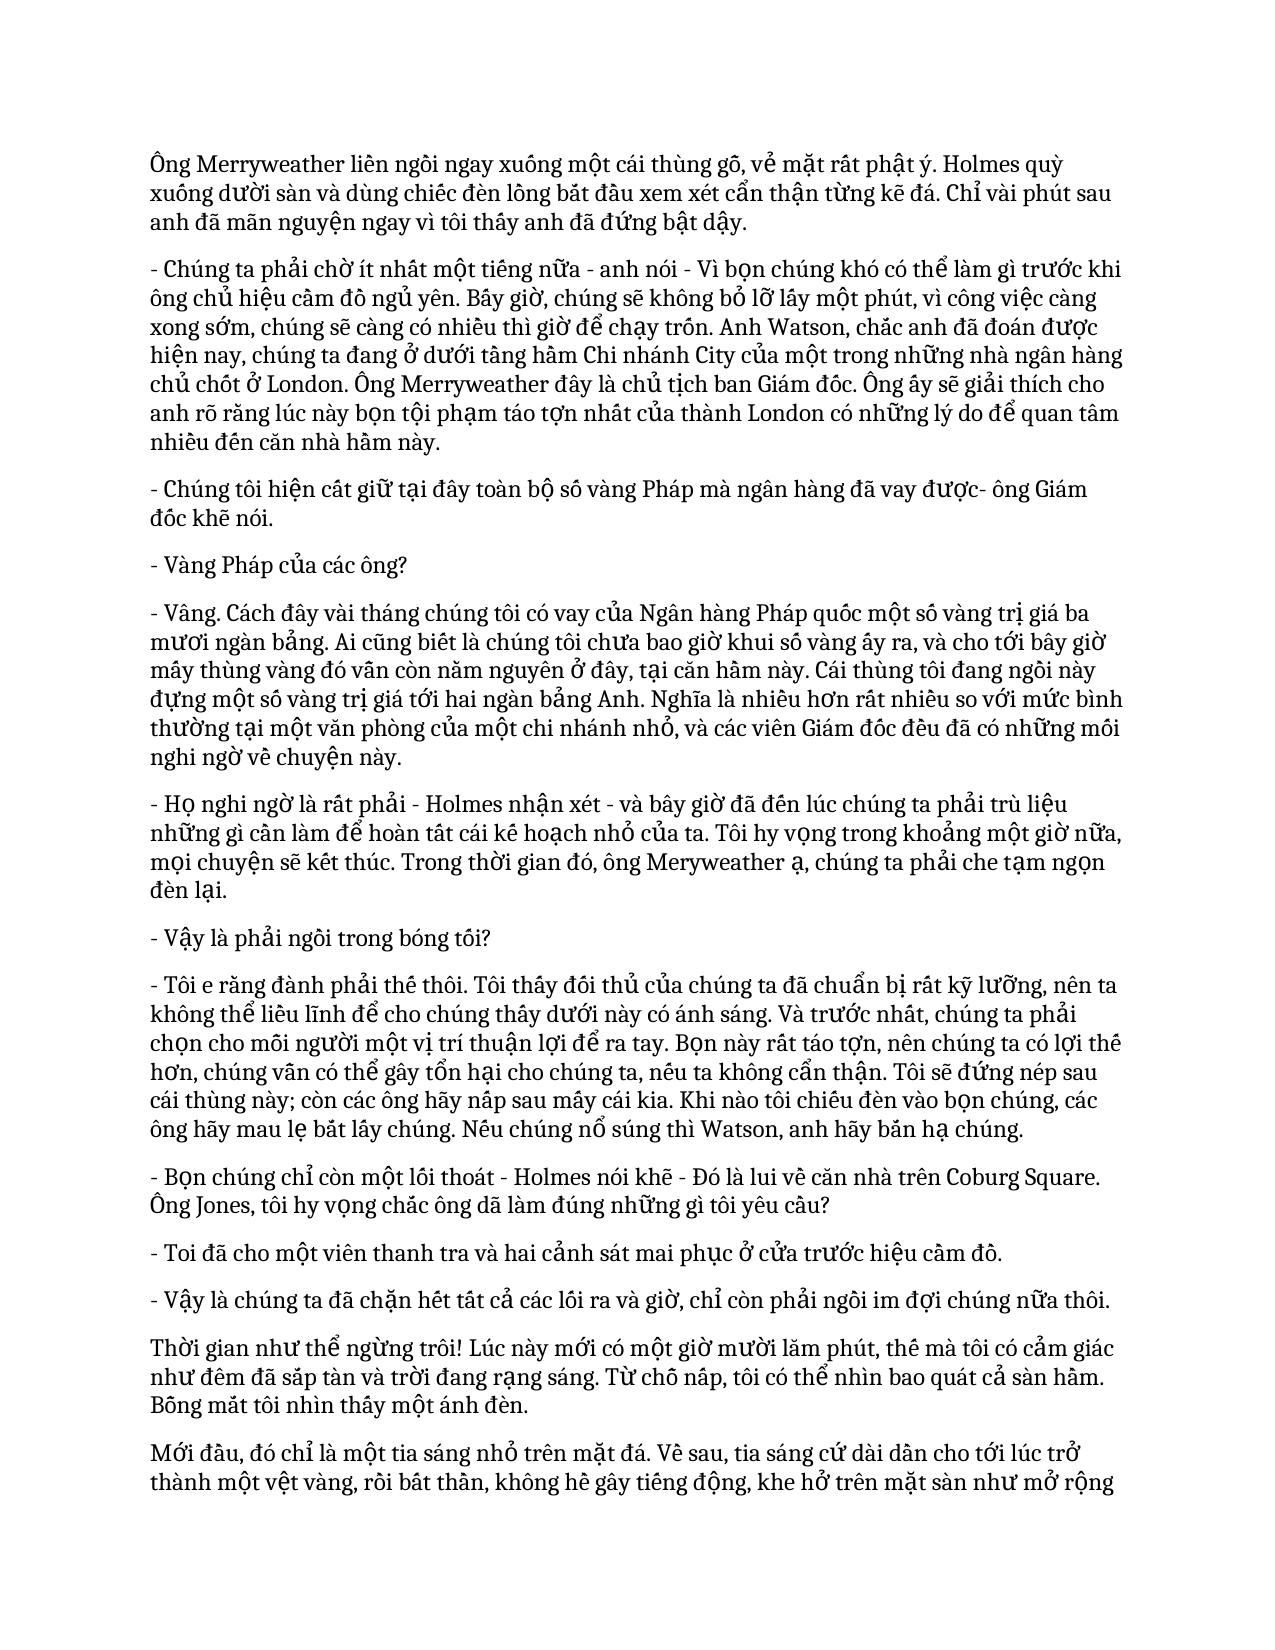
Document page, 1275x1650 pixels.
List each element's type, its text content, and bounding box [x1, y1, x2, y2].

text Thời gian như thể ngừng trôi! Lúc này mới có một giờ mười lăm phút, thế mà tôi có cảm giác như đêm đã sắp tàn và trời đang rạng sáng. Từ chỗ nấp, tôi có thể nhìn bao quát cả sàn hầm. Bỗng mắt tôi nhìn thấy một ánh đèn. [150, 1334, 1125, 1420]
text - Vâng. Cách đây vài tháng chúng tôi có vay của Ngân hàng Pháp quốc một số vàng trị giá ba mươi ngàn bảng. Ai cũng biết là chúng tôi chưa bao giờ khui số vàng ấy ra, và cho tới bây giờ mấy thùng vàng đó vẫn còn nằm nguyên ở đây, tại căn hầm này. Cái thùng tôi đang ngồi này đựng một số vàng trị giá tới hai ngàn bảng Anh. Nghĩa là nhiều hơn rất nhiều so với mức bình thường tại một văn phòng của một chi nhánh nhỏ, và các viên Giám đốc đều đã có những mối nghi ngờ về chuyện này. [150, 599, 1125, 771]
text - Tôi e rằng đành phải thế thôi. Tôi thấy đối thủ của chúng ta đã chuẩn bị rất kỹ lưỡng, nên ta không thể liều lĩnh để cho chúng thấy dưới này có ánh sáng. Và trước nhất, chúng ta phải chọn cho mỗi người một vị trí thuận lợi để ra tay. Bọn này rất táo tợn, nên chúng ta có lợi thế hơn, chúng vẫn có thể gây tổn hại cho chúng ta, nếu ta không cẩn thận. Tôi sẽ đứng nép sau cái thùng này; còn các ông hãy nấp sau mấy cái kia. Khi nào tôi chiếu đèn vào bọn chúng, các ông hãy mau lẹ bắt lấy chúng. Nếu chúng nổ súng thì Watson, anh hãy bắn hạ chúng. [150, 971, 1125, 1144]
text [150, 1439, 1125, 1496]
text - Vậy là chúng ta đã chặn hết tất cả các lối ra và giờ, chỉ còn phải ngồi im đợi chúng nữa thôi. [150, 1286, 1125, 1315]
text - Toi đã cho một viên thanh tra và hai cảnh sát mai phục ở cửa trước hiệu cầm đồ. [150, 1239, 1125, 1267]
text - Bọn chúng chỉ còn một lối thoát - Holmes nói khẽ - Đó là lui về căn nhà trên Coburg Square. Ông Jones, tôi hy vọng chắc ông dã làm đúng những gì tôi yêu cầu? [150, 1162, 1125, 1220]
text - Vàng Pháp của các ông? [150, 551, 1125, 580]
text - Vậy là phải ngồi trong bóng tối? [150, 924, 1125, 952]
text Ông Merryweather liền ngồi ngay xuống một cái thùng gỗ, vẻ mặt rất phật ý. Holmes quỳ xuống dười sàn và dùng chiếc đèn lồng bắt đầu xem xét cẩn thận từng kẽ đá. Chỉ vài phút sau anh đã mãn nguyện ngay vì tôi thấy anh đã đứng bật dậy. [150, 150, 1125, 236]
text - Chúng tôi hiện cất giữ tại đây toàn bộ số vàng Pháp mà ngân hàng đã vay được- ông Giám đốc khẽ nói. [150, 475, 1125, 532]
text - Chúng ta phải chờ ít nhất một tiếng nữa - anh nói - Vì bọn chúng khó có thể làm gì trước khi ông chủ hiệu cầm đồ ngủ yên. Bấy giờ, chúng sẽ không bỏ lỡ lấy một phút, vì công việc càng xong sớm, chúng sẽ càng có nhiều thì giờ để chạy trốn. Anh Watson, chắc anh đã đoán được hiện nay, chúng ta đang ở dưới tầng hầm Chi nhánh City của một trong những nhà ngân hàng chủ chốt ở London. Ông Merryweather đây là chủ tịch ban Giám đốc. Ông ấy sẽ giải thích cho anh rõ rằng lúc này bọn tội phạm táo tợn nhất của thành London có những lý do để quan tâm nhiều đến căn nhà hầm này. [150, 255, 1125, 456]
text - Họ nghi ngờ là rất phải - Holmes nhận xét - và bây giờ đã đến lúc chúng ta phải trù liệu những gì cần làm để hoàn tất cái kế hoạch nhỏ của ta. Tôi hy vọng trong khoảng một giờ nữa, mọi chuyện sẽ kết thúc. Trong thời gian đó, ông Meryweather ạ, chúng ta phải che tạm ngọn đèn lại. [150, 790, 1125, 905]
